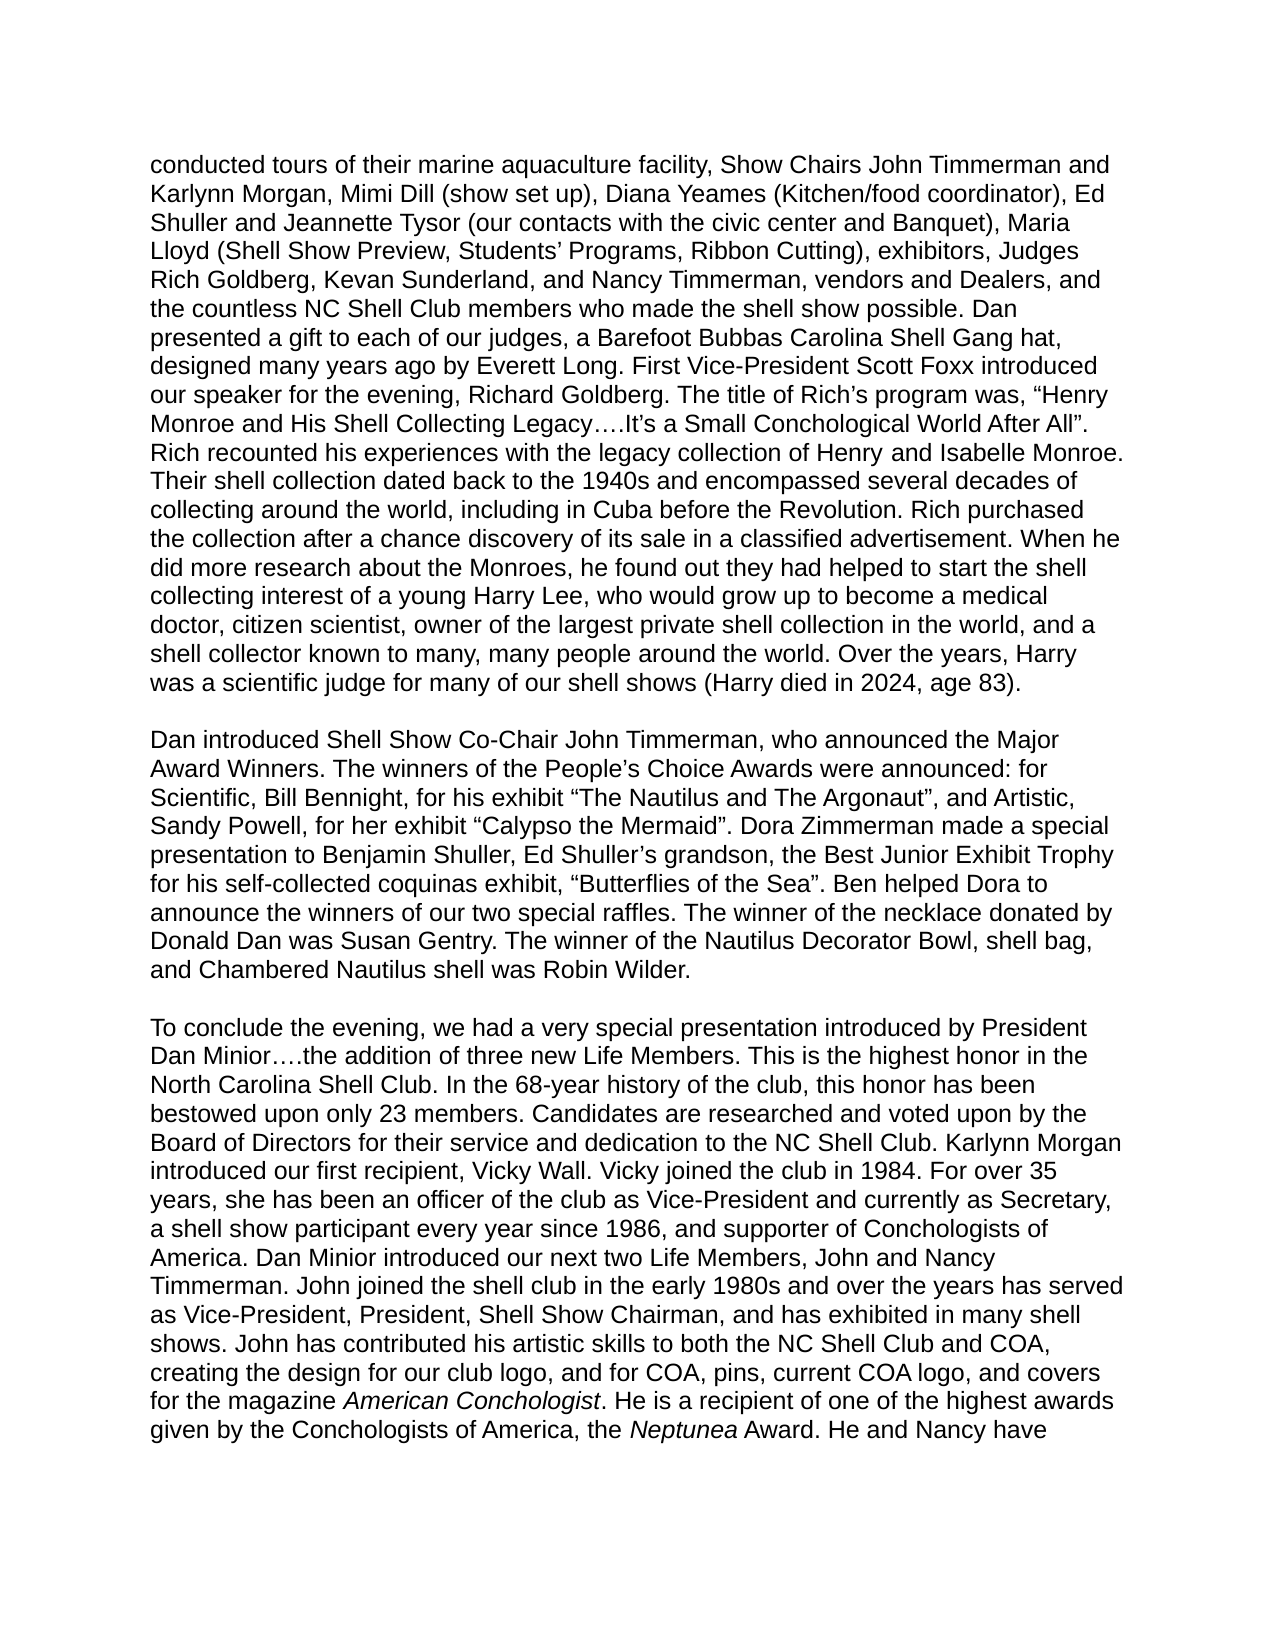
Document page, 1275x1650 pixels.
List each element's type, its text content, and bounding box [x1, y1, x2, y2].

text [150, 1012, 1125, 1444]
text Dan introduced Shell Show Co-Chair John Timmerman, who announced the Major Award Winners. The winners of the People’s Choice Awards were announced: for Scientific, Bill Bennight, for his exhibit “The Nautilus and The Argonaut”, and Artistic, Sandy Powell, for her exhibit “Calypso the Mermaid”. Dora Zimmerman made a special presentation to Benjamin Shuller, Ed Shuller’s grandson, the Best Junior Exhibit Trophy for his self-collected coquinas exhibit, “Butterflies of the Sea”. Ben helped Dora to announce the winners of our two special raffles. The winner of the necklace donated by Donald Dan was Susan Gentry. The winner of the Nautilus Decorator Bowl, shell bag, and Chambered Nautilus shell was Robin Wilder. [150, 725, 1125, 984]
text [150, 150, 1125, 696]
